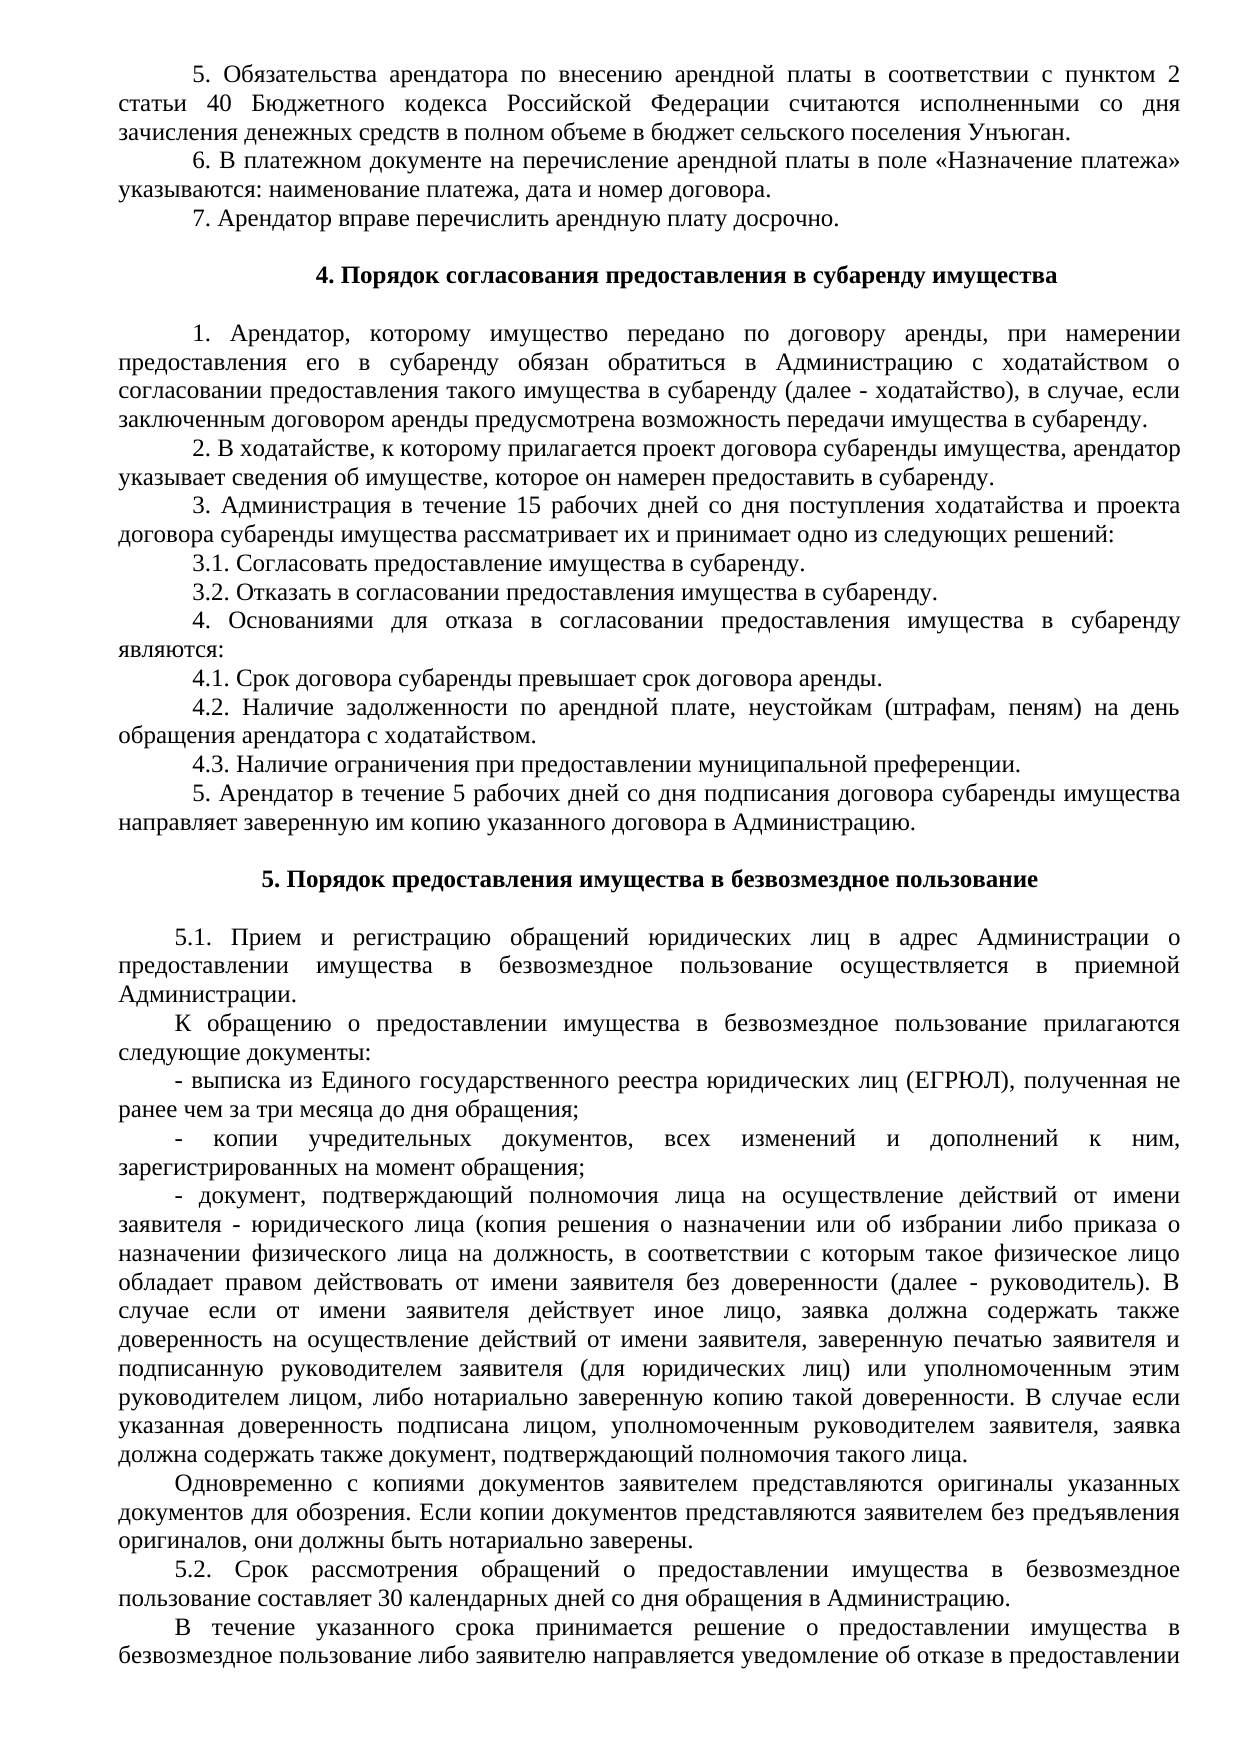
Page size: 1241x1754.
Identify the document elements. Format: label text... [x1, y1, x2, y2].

text 3. Администрация в течение 15 рабочих дней со дня поступления ходатайства и проекта договора субаренды имущества рассматривает их и принимает одно из следующих решений: [118, 490, 1181, 548]
list Порядок согласования предоставления в субаренду имущества [118, 260, 1181, 289]
text 1. Арендатор, которому имущество передано по договору аренды, при намерении предоставления его в субаренду обязан обратиться в Администрацию с ходатайством о согласовании предоставления такого имущества в субаренду (далее - ходатайство), в случае, если заключенным договором аренды предусмотрена возможность передачи имущества в субаренду. [118, 318, 1181, 433]
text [118, 1612, 1181, 1669]
text 5. Обязательства арендатора по внесению арендной платы в соответствии с пунктом 2 статьи 40 Бюджетного кодекса Российской Федерации считаются исполненными со дня зачисления денежных средств в полном объеме в бюджет сельского поселения Унъюган. [118, 59, 1181, 145]
text 2. В ходатайстве, к которому прилагается проект договора субаренды имущества, арендатор указывает сведения об имуществе, которое он намерен предоставить в субаренду. [118, 433, 1181, 490]
text 5.2. Срок рассмотрения обращений о предоставлении имущества в безвозмездное пользование составляет 30 календарных дней со дня обращения в Администрацию. [118, 1554, 1181, 1612]
text 6. В платежном документе на перечисление арендной платы в поле «Назначение платежа» указываются: наименование платежа, дата и номер договора. [118, 145, 1181, 203]
text 4.3. Наличие ограничения при предоставлении муниципальной преференции. [118, 749, 1181, 778]
text 4. Основаниями для отказа в согласовании предоставления имущества в субаренду являются: [118, 605, 1181, 663]
text 5.1. Прием и регистрацию обращений юридических лиц в адрес Администрации о предоставлении имущества в безвозмездное пользование осуществляется в приемной Администрации. [118, 922, 1181, 1008]
text 4.1. Срок договора субаренды превышает срок договора аренды. [118, 663, 1181, 692]
text 3.2. Отказать в согласовании предоставления имущества в субаренду. [118, 577, 1181, 605]
text 4.2. Наличие задолженности по арендной плате, неустойкам (штрафам, пеням) на день обращения арендатора с ходатайством. [118, 692, 1181, 749]
text Одновременно с копиями документов заявителем представляются оригиналы указанных документов для обозрения. Если копии документов представляются заявителем без предъявления оригиналов, они должны быть нотариально заверены. [118, 1468, 1181, 1554]
text - выписка из Единого государственного реестра юридических лиц (ЕГРЮЛ), полученная не ранее чем за три месяца до дня обращения; [118, 1065, 1181, 1123]
text 7. Арендатор вправе перечислить арендную плату досрочно. [118, 203, 1181, 232]
text 3.1. Согласовать предоставление имущества в субаренду. [118, 548, 1181, 577]
text 5. Арендатор в течение 5 рабочих дней со дня подписания договора субаренды имущества направляет заверенную им копию указанного договора в Администрацию. [118, 778, 1181, 835]
text - копии учредительных документов, всех изменений и дополнений к ним, зарегистрированных на момент обращения; [118, 1123, 1181, 1180]
text К обращению о предоставлении имущества в безвозмездное пользование прилагаются следующие документы: [118, 1008, 1181, 1065]
text - документ, подтверждающий полномочия лица на осуществление действий от имени заявителя - юридического лица (копия решения о назначении или об избрании либо приказа о назначении физического лица на должность, в соответствии с которым такое физическое лицо обладает правом действовать от имени заявителя без доверенности (далее - руководитель). В случае если от имени заявителя действует иное лицо, заявка должна содержать также доверенность на осуществление действий от имени заявителя, заверенную печатью заявителя и подписанную руководителем заявителя (для юридических лиц) или уполномоченным этим руководителем лицом, либо нотариально заверенную копию такой доверенности. В случае если указанная доверенность подписана лицом, уполномоченным руководителем заявителя, заявка должна содержать также документ, подтверждающий полномочия такого лица. [118, 1180, 1181, 1468]
title Порядок предоставления имущества в безвозмездное пользование [118, 864, 1181, 893]
